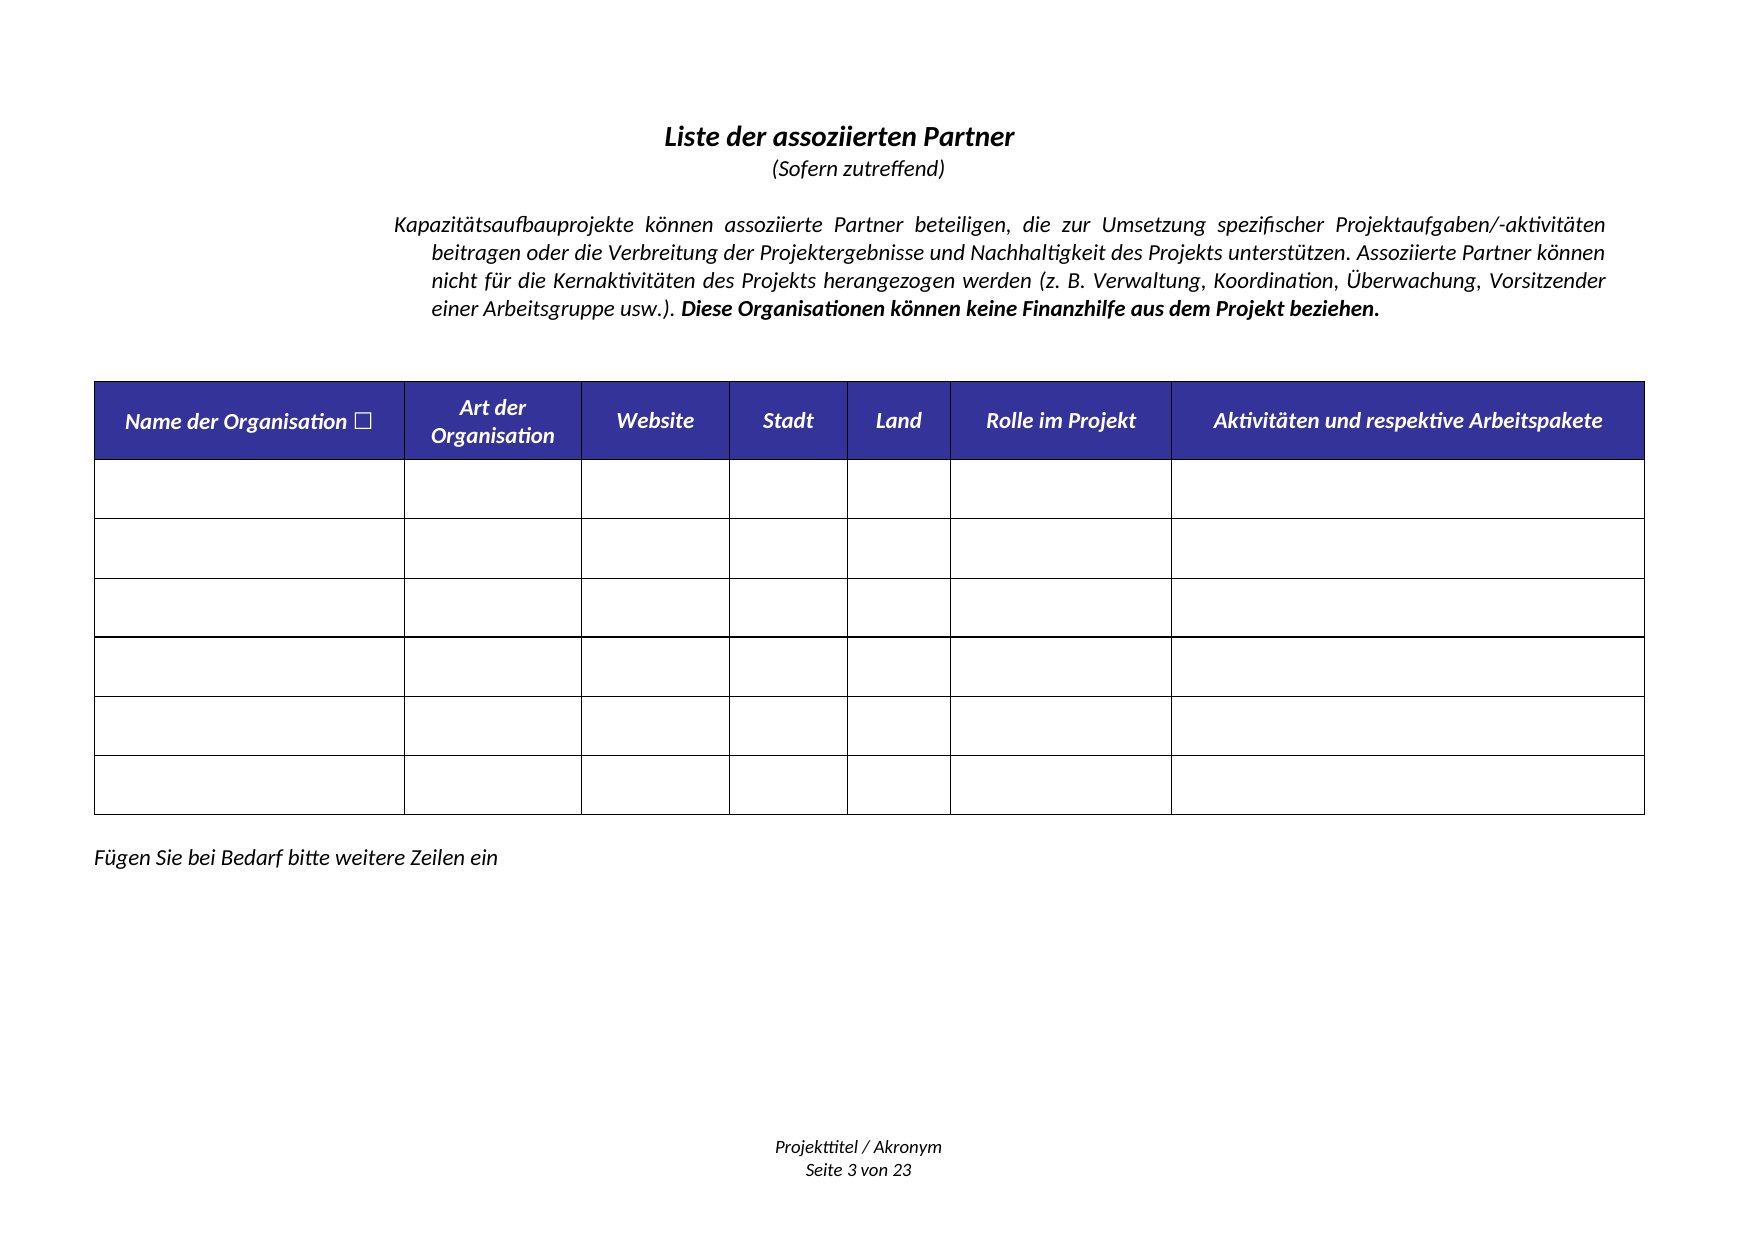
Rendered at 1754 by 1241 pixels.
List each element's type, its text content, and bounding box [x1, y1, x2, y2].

table_cell [730, 697, 847, 754]
table_cell [730, 756, 847, 814]
text (Sofern zutreffend) [94, 154, 1623, 182]
table_cell [405, 519, 581, 577]
table_cell [1172, 579, 1644, 636]
table_cell [848, 579, 950, 636]
table_cell [405, 756, 581, 814]
table_cell [95, 460, 404, 518]
table_header Art der Organisation [405, 382, 581, 459]
table_cell [848, 756, 950, 814]
table_header Land [848, 382, 950, 459]
table_header Rolle im Projekt [951, 382, 1171, 459]
table_cell [951, 519, 1171, 577]
table_cell [582, 460, 729, 518]
table_cell [848, 697, 950, 754]
table_cell [1172, 519, 1644, 577]
table_cell [405, 579, 581, 636]
table_cell [848, 638, 950, 696]
table_cell [730, 519, 847, 577]
text Kapazitätsaufbauprojekte können assoziierte Partner beteiligen, die zur Umsetzung spezifischer Projektaufgaben/-aktivitäten beitragen oder die Verbreitung der Projektergebnisse und Nachhaltigkeit des Projekts unterstützen. Assoziierte Partner können nicht für die Kernaktivitäten des Projekts herangezogen werden (z. B. Verwaltung, Koordination, Überwachung, Vorsitzender einer Arbeitsgruppe usw.). Diese Organisationen können keine Finanzhilfe aus dem Projekt beziehen. [394, 210, 1608, 322]
table_cell [1172, 697, 1644, 754]
table_cell [95, 579, 404, 636]
text Liste der assoziierten Partner [56, 118, 1623, 154]
table_cell [405, 460, 581, 518]
table_cell [582, 579, 729, 636]
table_header Stadt [730, 382, 847, 459]
table_cell [848, 460, 950, 518]
table_cell [582, 519, 729, 577]
table_cell [582, 697, 729, 754]
table_cell [95, 756, 404, 814]
table_cell [582, 756, 729, 814]
table_cell [730, 460, 847, 518]
table_header Aktivitäten und respektive Arbeitspakete [1172, 382, 1644, 459]
table_cell [730, 579, 847, 636]
table_cell [1172, 756, 1644, 814]
table_cell [951, 697, 1171, 754]
table_cell [951, 756, 1171, 814]
table_cell [582, 638, 729, 696]
table_cell [848, 519, 950, 577]
table_cell [1172, 460, 1644, 518]
table_cell [95, 638, 404, 696]
table_cell [1172, 638, 1644, 696]
table_header Name der Organisation [95, 382, 404, 459]
table_cell [405, 697, 581, 754]
table_cell [951, 638, 1171, 696]
table_header Website [582, 382, 729, 459]
table_cell [730, 638, 847, 696]
table_cell [95, 697, 404, 754]
table_cell [951, 579, 1171, 636]
table_cell [951, 460, 1171, 518]
text Fügen Sie bei Bedarf bitte weitere Zeilen ein [94, 843, 1623, 871]
table_cell [95, 519, 404, 577]
table_cell [405, 638, 581, 696]
